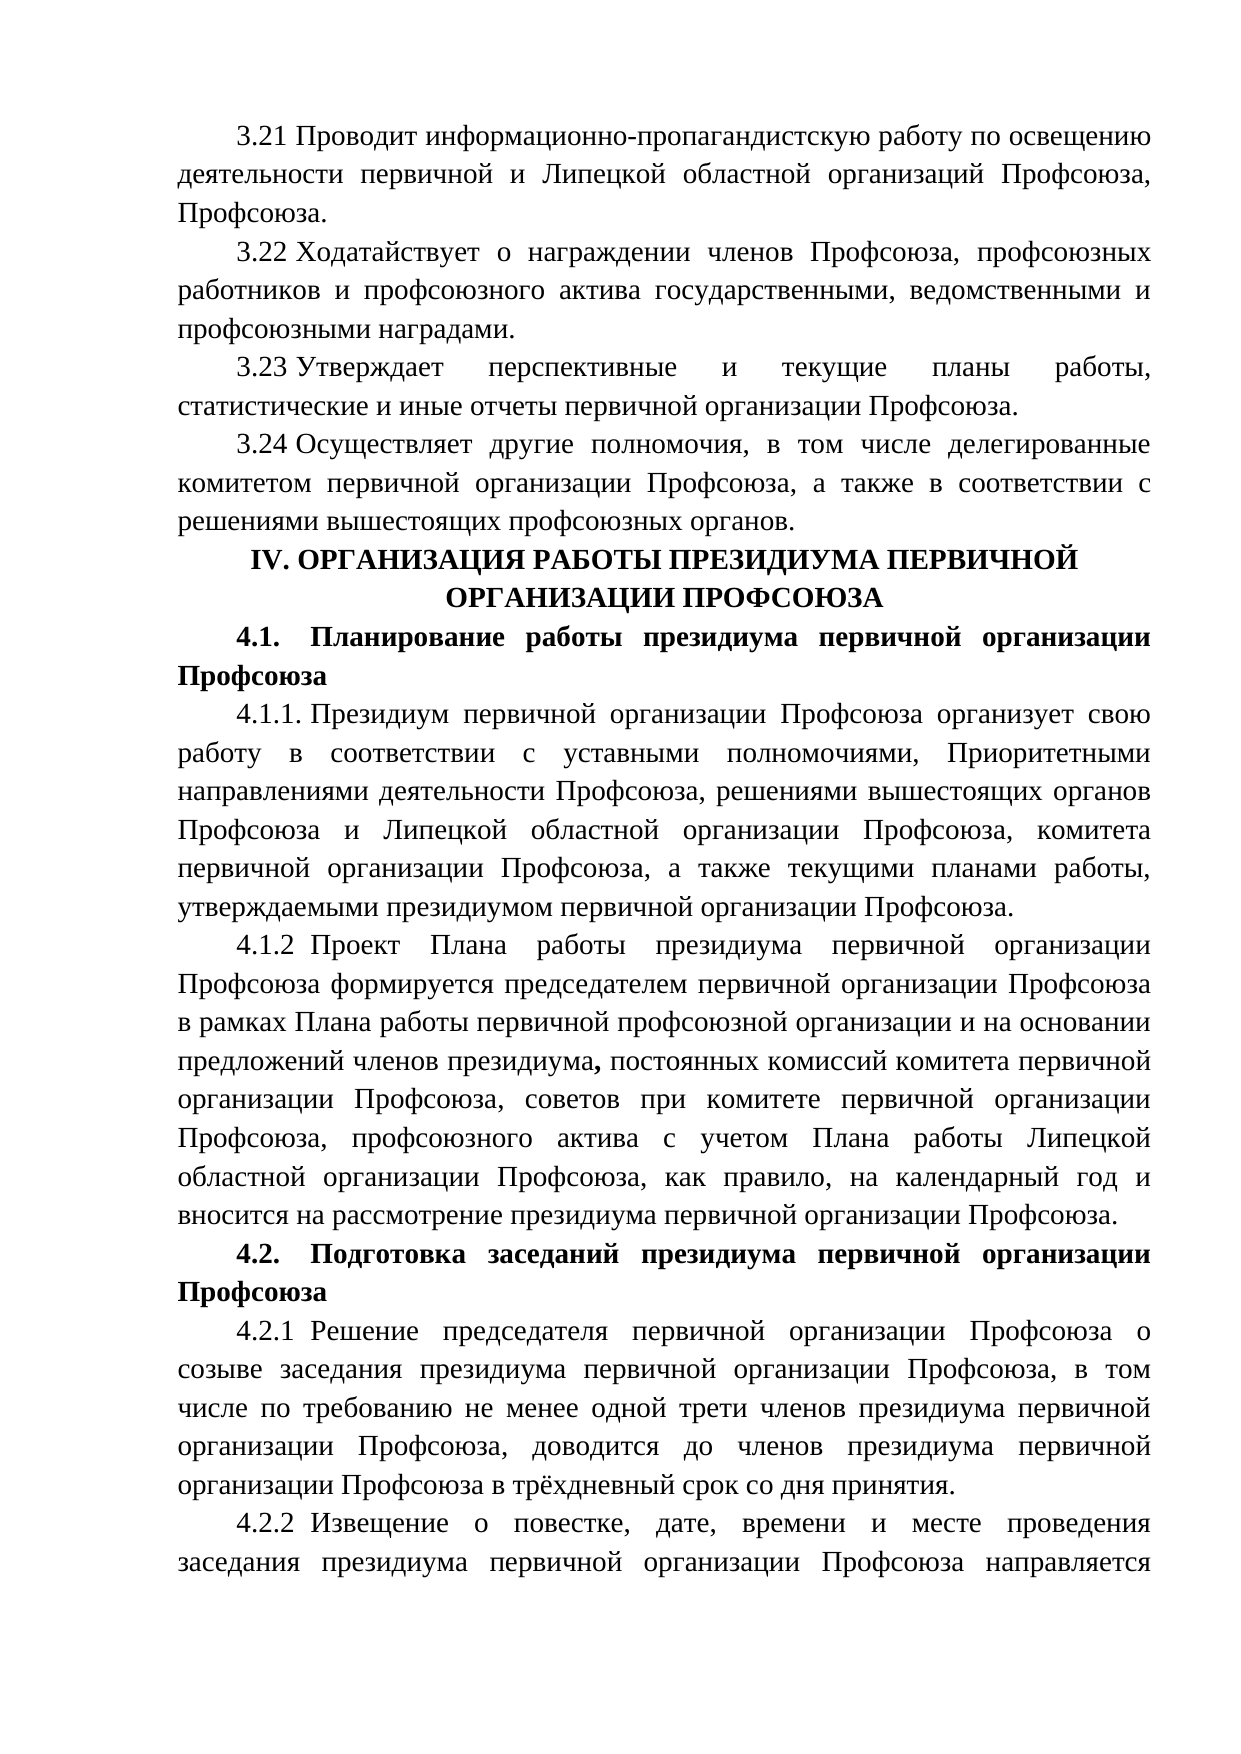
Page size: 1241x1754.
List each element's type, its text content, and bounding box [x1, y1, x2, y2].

list Президиум первичной организации Профсоюза организует свою работу в соответствии с уставными полномочиями, Приоритетными направлениями деятельности Профсоюза, решениями вышестоящих органов Профсоюза и Липецкой областной организации Профсоюза, комитета первичной организации Профсоюза, а также текущими планами работы, утверждаемыми президиумом первичной организации Профсоюза. [177, 696, 1152, 922]
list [177, 1506, 1152, 1578]
list Ходатайствует о награждении членов Профсоюза, профсоюзных работников и профсоюзного актива государственными, ведомственными и профсоюзными наградами. [177, 234, 1152, 344]
list Проект Плана работы президиума первичной организации Профсоюза формируется председателем первичной организации Профсоюза в рамках Плана работы первичной профсоюзной организации и на основании предложений членов президиума, постоянных комиссий комитета первичной организации Профсоюза, советов при комитете первичной организации Профсоюза, профсоюзного актива с учетом Плана работы Липецкой областной организации Профсоюза, как правило, на календарный год и вносится на рассмотрение президиума первичной организации Профсоюза. [177, 927, 1152, 1231]
list Осуществляет другие полномочия, в том числе делегированные комитетом первичной организации Профсоюза, а также в соответствии с решениями вышестоящих профсоюзных органов. [177, 426, 1152, 537]
list Решение председателя первичной организации Профсоюза о созыве заседания президиума первичной организации Профсоюза, в том числе по требованию не менее одной трети членов президиума первичной организации Профсоюза, доводится до членов президиума первичной организации Профсоюза в трёхдневный срок со дня принятия. [177, 1313, 1152, 1501]
list Утверждает перспективные и текущие планы работы, статистические и иные отчеты первичной организации Профсоюза. [177, 349, 1152, 421]
text IV. ОРГАНИЗАЦИЯ РАБОТЫ ПРЕЗИДИУМА ПЕРВИЧНОЙ ОРГАНИЗАЦИИ ПРОФСОЮЗА [177, 542, 1152, 614]
list Проводит информационно-пропагандистскую работу по освещению деятельности первичной и Липецкой областной организаций Профсоюза, Профсоюза. [177, 118, 1152, 229]
list Планирование работы президиума первичной организации Профсоюза [177, 619, 1152, 691]
list Подготовка заседаний президиума первичной организации Профсоюза [177, 1236, 1152, 1308]
